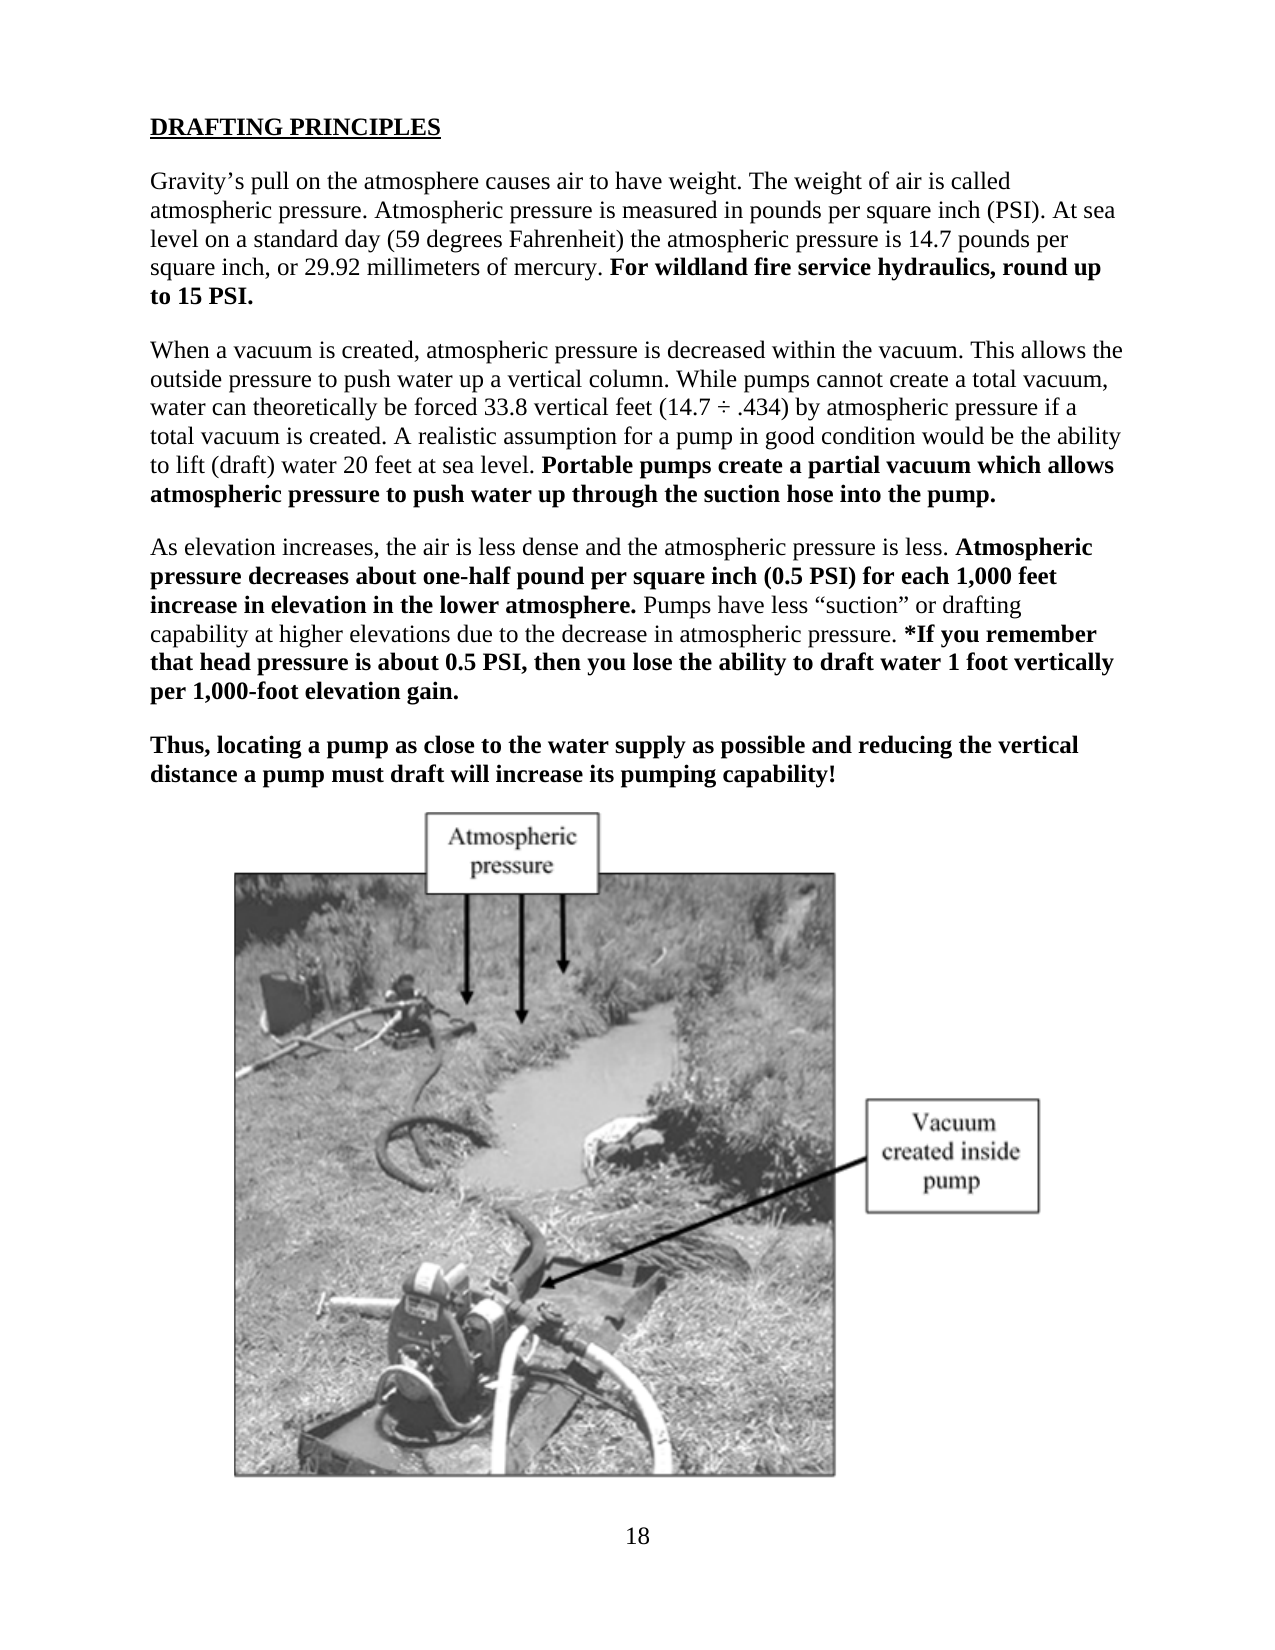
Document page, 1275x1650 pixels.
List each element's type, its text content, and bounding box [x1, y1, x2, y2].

text As elevation increases, the air is less dense and the atmospheric pressure is less. Atmospheric pressure decreases about one-half pound per square inch (0.5 PSI) for each 1,000 feet increase in elevation in the lower atmosphere. Pumps have less “suction” or drafting capability at higher elevations due to the decrease in atmospheric pressure. *If you remember that head pressure is about 0.5 PSI, then you lose the ability to draft water 1 foot vertically per 1,000-foot elevation gain. [150, 532, 1125, 705]
text Thus, locating a pump as close to the water supply as possible and reducing the vertical distance a pump must draft will increase its pumping capability! [150, 730, 1125, 787]
subtitle DRAFTING PRINCIPLES [150, 112, 1125, 141]
text When a vacuum is created, atmospheric pressure is decreased within the vacuum. This allows the outside pressure to push water up a vertical column. While pumps cannot create a total vacuum, water can theoretically be forced 33.8 vertical feet (14.7 ÷ .434) by atmospheric pressure if a total vacuum is created. A realistic assumption for a pump in good condition would be the ability to lift (draft) water 20 feet at sea level. Portable pumps create a partial vacuum which allows atmospheric pressure to push water up through the suction hose into the pump. [150, 335, 1125, 507]
text Gravity’s pull on the atmosphere causes air to have weight. The weight of air is called atmospheric pressure. Atmospheric pressure is measured in pounds per square inch (PSI). At sea level on a standard day (59 degrees Fahrenheit) the atmospheric pressure is 14.7 pounds per square inch, or 29.92 millimeters of mercury. For wildland fire service hydraulics, round up to 15 PSI. [150, 166, 1125, 310]
picture [234, 812, 1041, 1479]
